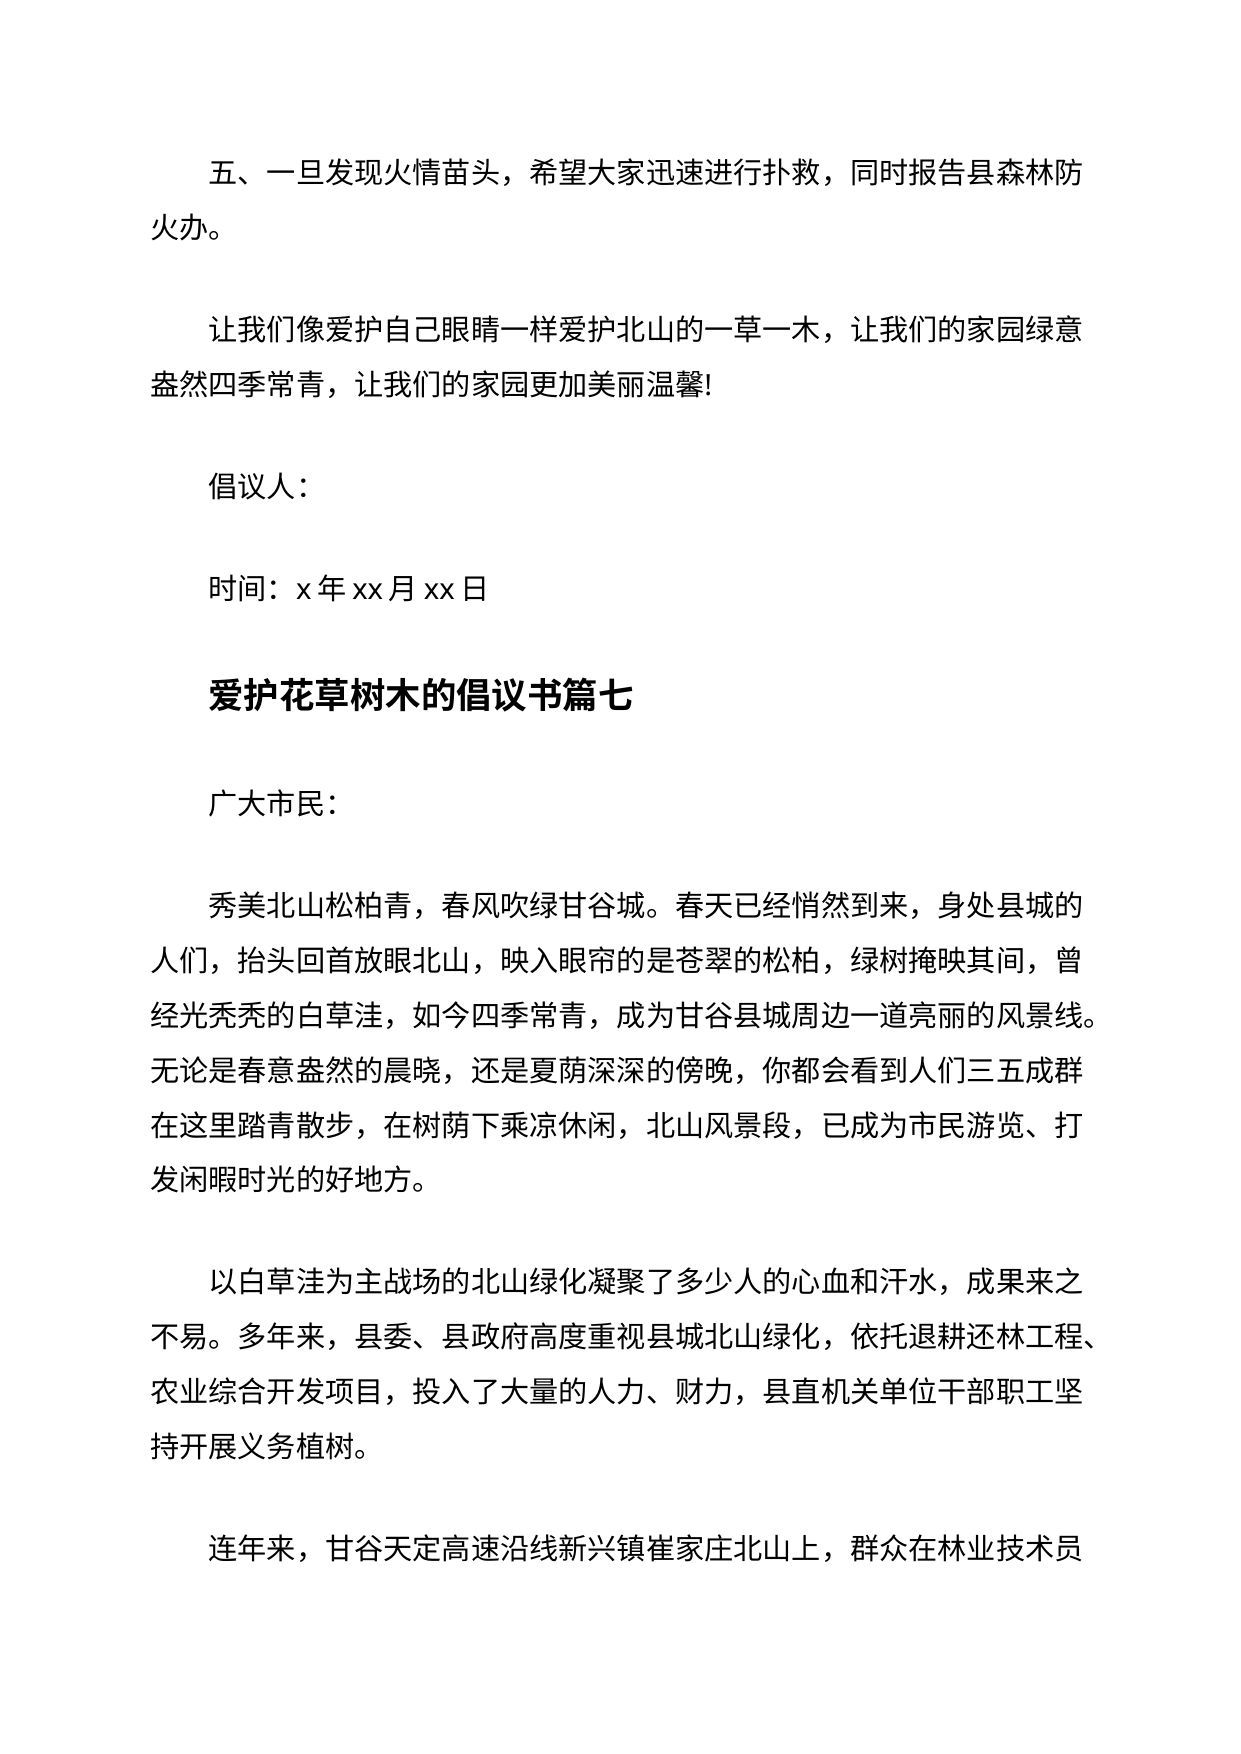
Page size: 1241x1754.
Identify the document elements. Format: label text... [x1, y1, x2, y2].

text 倡议人： [150, 463, 1090, 506]
text 五、一旦发现火情苗头，希望大家迅速进行扑救，同时报告县森林防火办。 [150, 150, 1090, 247]
text 广大市民： [150, 781, 1090, 823]
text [150, 1525, 1090, 1567]
text 秀美北山松柏青，春风吹绿甘谷城。春天已经悄然到来，身处县城的人们，抬头回首放眼北山，映入眼帘的是苍翠的松柏，绿树掩映其间，曾经光秃秃的白草洼，如今四季常青，成为甘谷县城周边一道亮丽的风景线。无论是春意盎然的晨晓，还是夏荫深深的傍晚，你都会看到人们三五成群在这里踏青散步，在树荫下乘凉休闲，北山风景段，已成为市民游览、打发闲暇时光的好地方。 [150, 882, 1090, 1199]
text 时间：x年xx月xx日 [150, 565, 1090, 608]
text 爱护花草树木的倡议书篇七 [150, 667, 1090, 718]
text 以白草洼为主战场的北山绿化凝聚了多少人的心血和汗水，成果来之不易。多年来，县委、县政府高度重视县城北山绿化，依托退耕还林工程、农业综合开发项目，投入了大量的人力、财力，县直机关单位干部职工坚持开展义务植树。 [150, 1259, 1090, 1466]
text 让我们像爱护自己眼睛一样爱护北山的一草一木，让我们的家园绿意盎然四季常青，让我们的家园更加美丽温馨! [150, 307, 1090, 404]
